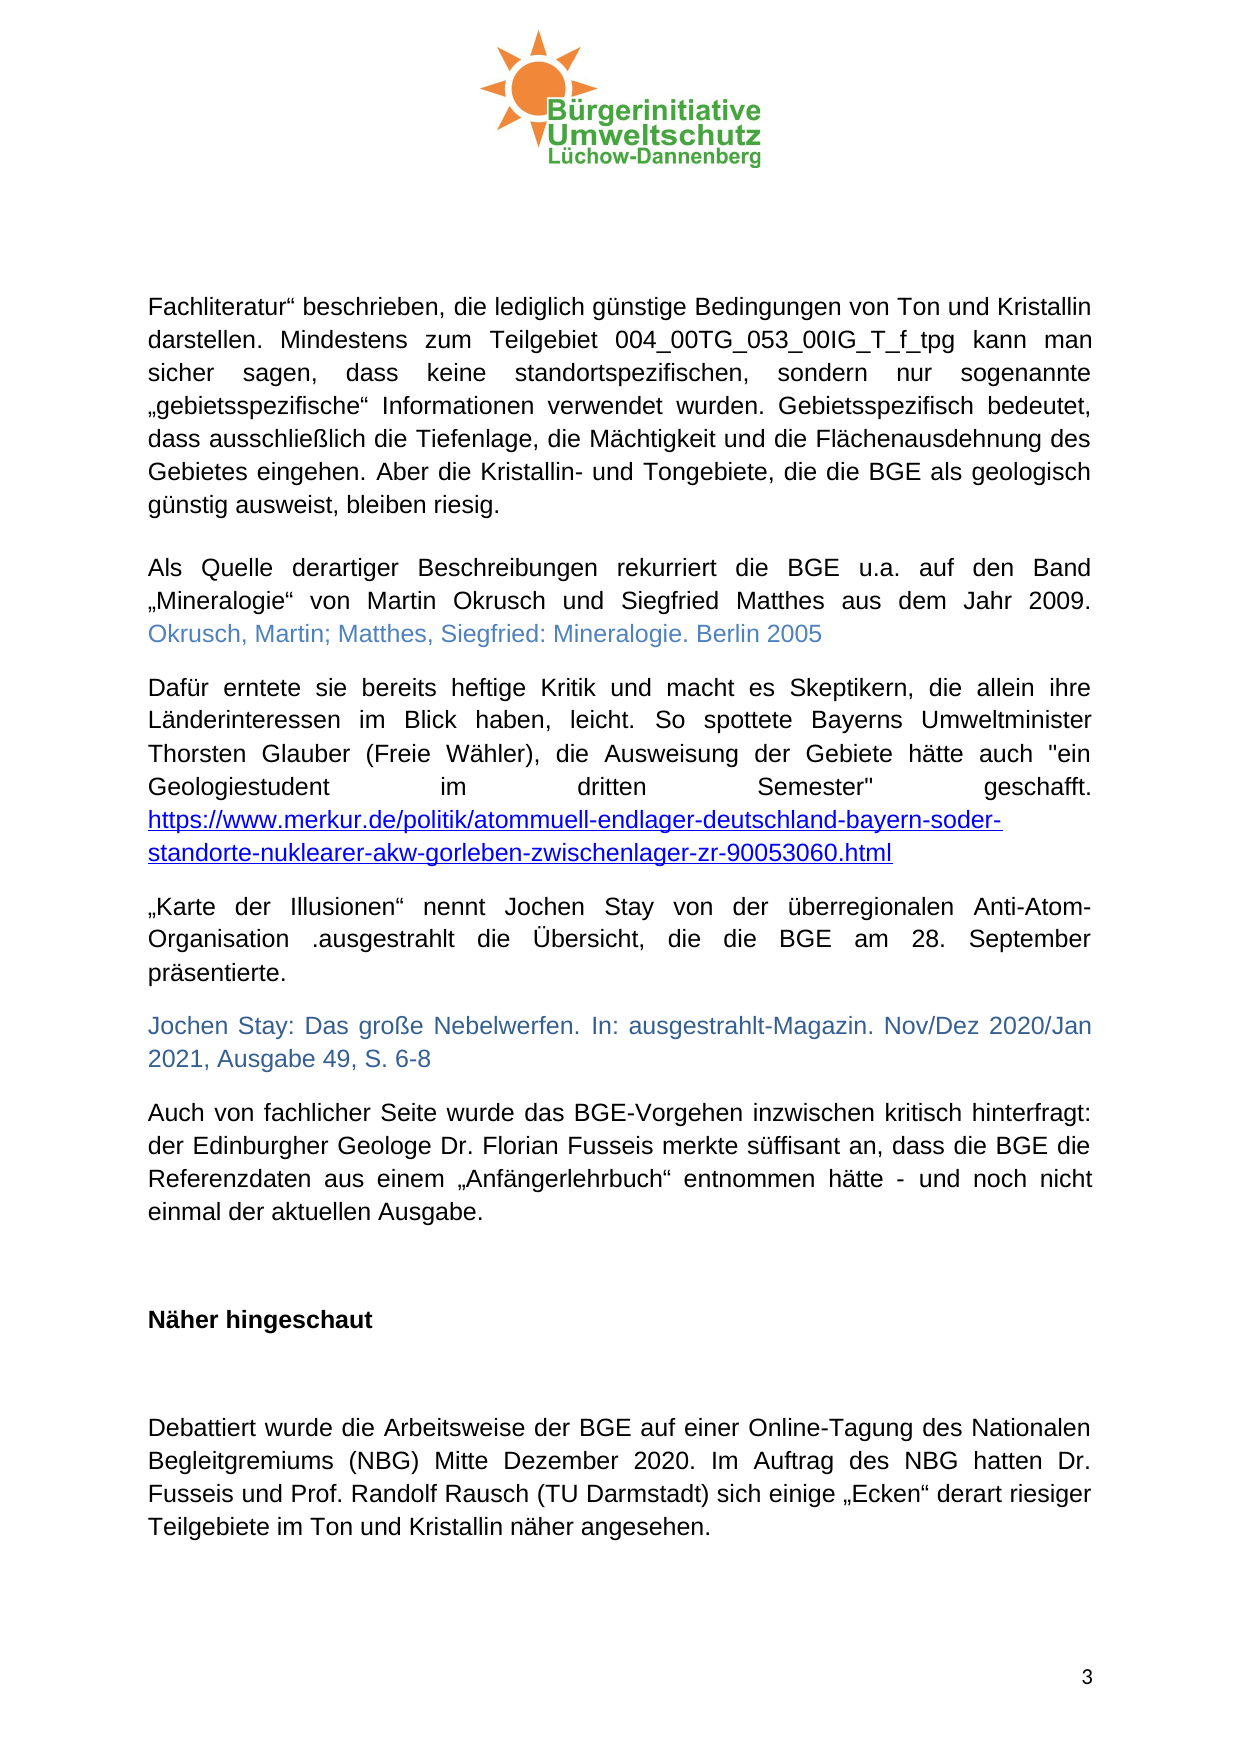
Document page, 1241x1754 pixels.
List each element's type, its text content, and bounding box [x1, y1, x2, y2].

text Jochen Stay: Das große Nebelwerfen. In: ausgestrahlt-Magazin. Nov/Dez 2020/Jan 2021, Ausgabe 49, S. 6-8 [148, 1011, 1093, 1073]
text Auch von fachlicher Seite wurde das BGE-Vorgehen inzwischen kritisch hinterfragt: der Edinburgher Geologe Dr. Florian Fusseis merkte süffisant an, dass die BGE die Referenzdaten aus einem „Anfängerlehrbuch“ entnommen hätte - und noch nicht einmal der aktuellen Ausgabe. [148, 1098, 1093, 1226]
text „Karte der Illusionen“ nennt Jochen Stay von der überregionalen Anti-Atom-Organisation .ausgestrahlt die Übersicht, die die BGE am 28. September präsentierte. [148, 891, 1093, 986]
text Fachliteratur“ beschrieben, die lediglich günstige Bedingungen von Ton und Kristallin darstellen. Mindestens zum Teilgebiet 004_00TG_053_00IG_T_f_tpg kann man sicher sagen, dass keine standortspezifischen, sondern nur sogenannte „gebietsspezifische“ Informationen verwendet wurden. Gebietsspezifisch bedeutet, dass ausschließlich die Tiefenlage, die Mächtigkeit und die Flächenausdehnung des Gebietes eingehen. Aber die Kristallin- und Tongebiete, die die BGE als geologisch günstig ausweist, bleiben riesig. [148, 292, 1093, 519]
text Dafür erntete sie bereits heftige Kritik und macht es Skeptikern, die allein ihre Länderinteressen im Blick haben, leicht. So spottete Bayerns Umweltminister Thorsten Glauber (Freie Wähler), die Ausweisung der Gebiete hätte auch "ein Geologiestudent im dritten Semester" geschafft. https://www.merkur.de/politik/atommuell-endlager-deutschland-bayern-soder-standorte-nuklearer-akw-gorleben-zwischenlager-zr-90053060.html [148, 672, 1093, 866]
picture [480, 29, 761, 168]
text Debattiert wurde die Arbeitsweise der BGE auf einer Online-Tagung des Nationalen Begleitgremiums (NBG) Mitte Dezember 2020. Im Auftrag des NBG hatten Dr. Fusseis und Prof. Randolf Rausch (TU Darmstadt) sich einige „Ecken“ derart riesiger Teilgebiete im Ton und Kristallin näher angesehen. [148, 1413, 1093, 1541]
text Näher hingeschaut [148, 1305, 1093, 1334]
text Als Quelle derartiger Beschreibungen rekurriert die BGE u.a. auf den Band „Mineralogie“ von Martin Okrusch und Siegfried Matthes aus dem Jahr 2009. Okrusch, Martin; Matthes, Siegfried: Mineralogie. Berlin 2005 [148, 553, 1093, 647]
